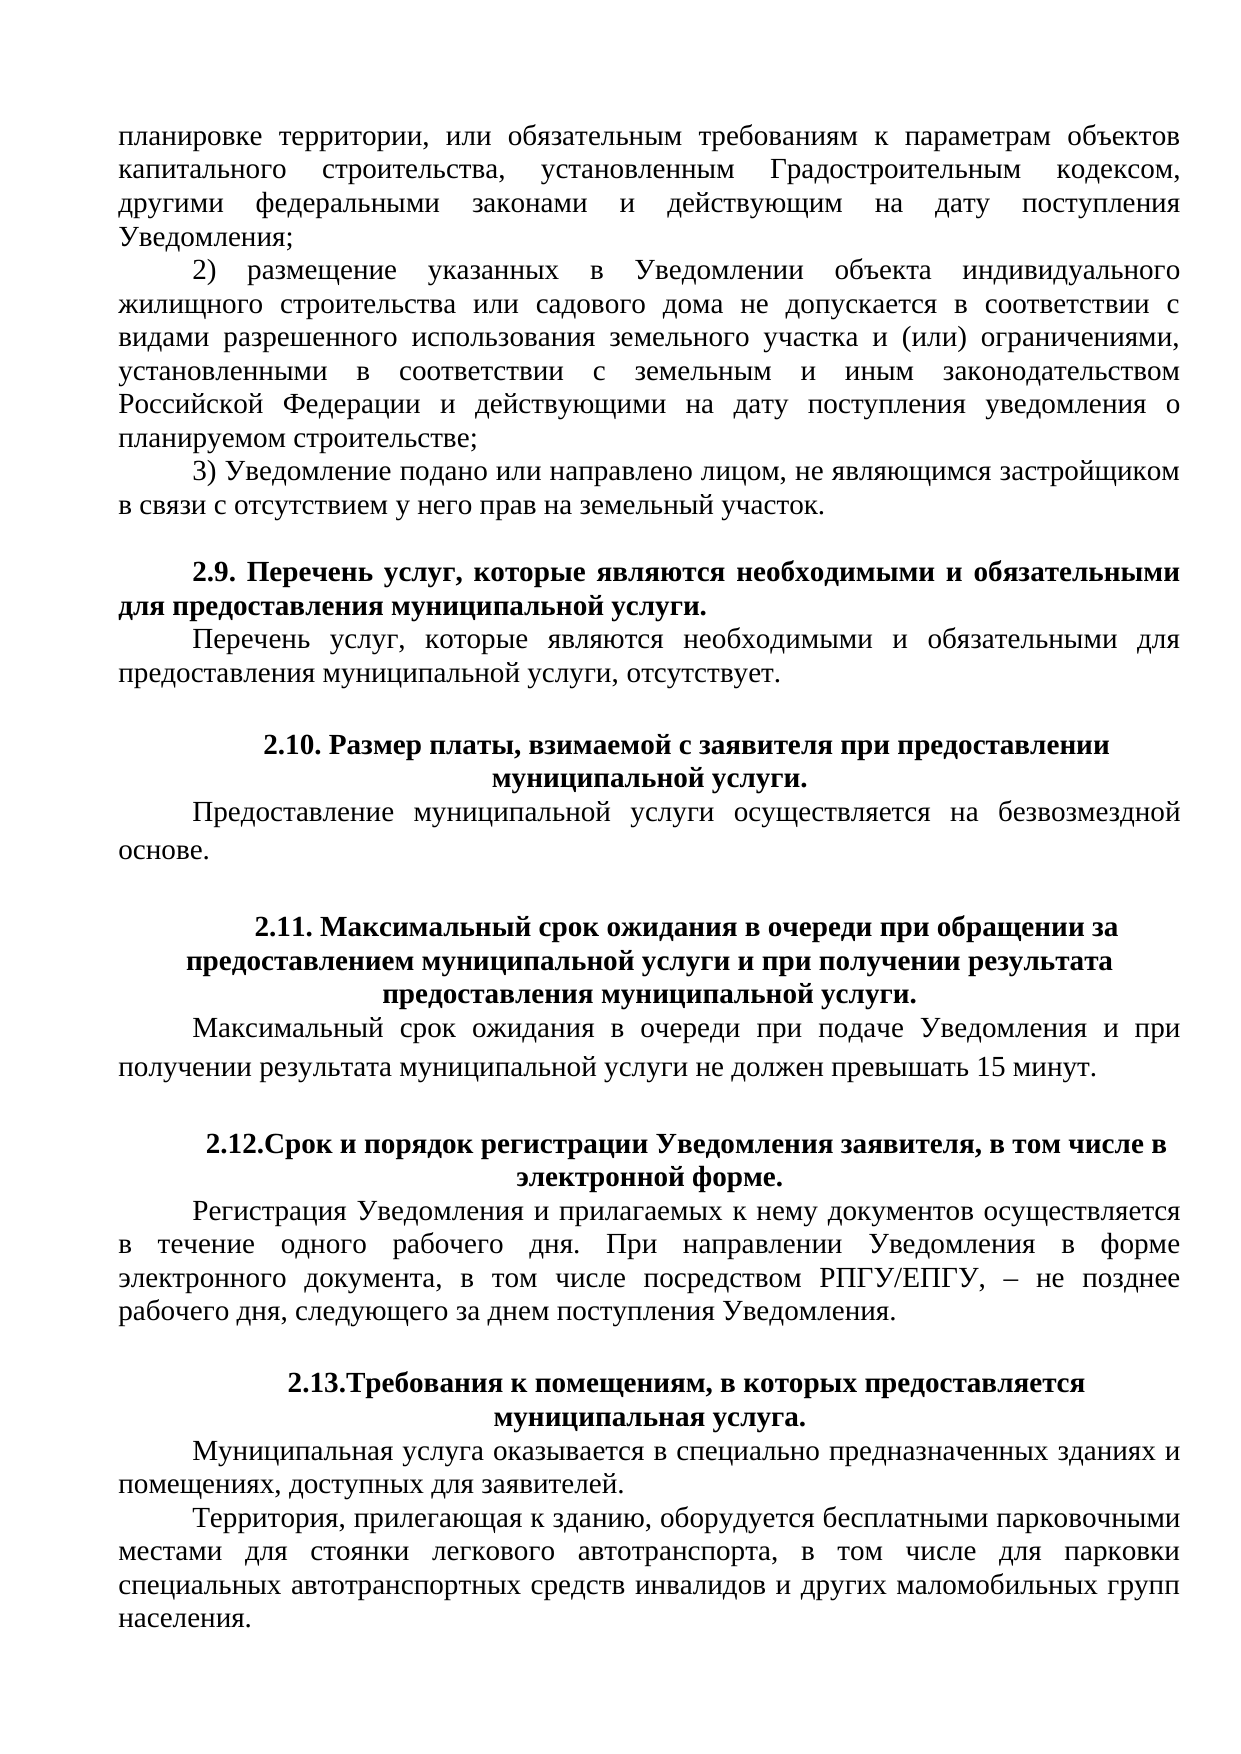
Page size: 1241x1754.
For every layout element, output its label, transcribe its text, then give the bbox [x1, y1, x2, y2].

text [118, 118, 1181, 252]
text Регистрация Уведомления и прилагаемых к нему документов осуществляется в течение одного рабочего дня. При направлении Уведомления в форме электронного документа, в том числе посредством РПГУ/ЕПГУ, – не позднее рабочего дня, следующего за днем поступления Уведомления. [118, 1193, 1181, 1327]
subtitle 2.12.Срок и порядок регистрации Уведомления заявителя, в том числе в электронной форме. [118, 1126, 1181, 1193]
text Максимальный срок ожидания в очереди при подаче Уведомления и при получении результата муниципальной услуги не должен превышать 15 минут. [118, 1010, 1181, 1082]
text Территория, прилегающая к зданию, оборудуется бесплатными парковочными местами для стоянки легкового автотранспорта, в том числе для парковки специальных автотранспортных средств инвалидов и других маломобильных групп населения. [118, 1500, 1181, 1634]
subtitle 2.13.Требования к помещениям, в которых предоставляется муниципальная услуга. [118, 1366, 1181, 1433]
text 2.9. Перечень услуг, которые являются необходимыми и обязательными для предоставления муниципальной услуги. [118, 554, 1181, 621]
text Муниципальная услуга оказывается в специально предназначенных зданиях и помещениях, доступных для заявителей. [118, 1433, 1181, 1500]
text 2) размещение указанных в Уведомлении объекта индивидуального жилищного строительства или садового дома не допускается в соответствии с видами разрешенного использования земельного участка и (или) ограничениями, установленными в соответствии с земельным и иным законодательством Российской Федерации и действующими на дату поступления уведомления о планируемом строительстве; [118, 252, 1181, 453]
subtitle 2.11. Максимальный срок ожидания в очереди при обращении за предоставлением муниципальной услуги и при получении результата предоставления муниципальной услуги. [118, 909, 1181, 1010]
text Предоставление муниципальной услуги осуществляется на безвозмездной основе. [118, 794, 1181, 866]
subtitle 2.10. Размер платы, взимаемой с заявителя при предоставлении муниципальной услуги. [118, 727, 1181, 794]
text Перечень услуг, которые являются необходимыми и обязательными для предоставления муниципальной услуги, отсутствует. [118, 621, 1181, 688]
text 3) Уведомление подано или направлено лицом, не являющимся застройщиком в связи с отсутствием у него прав на земельный участок. [118, 453, 1181, 521]
